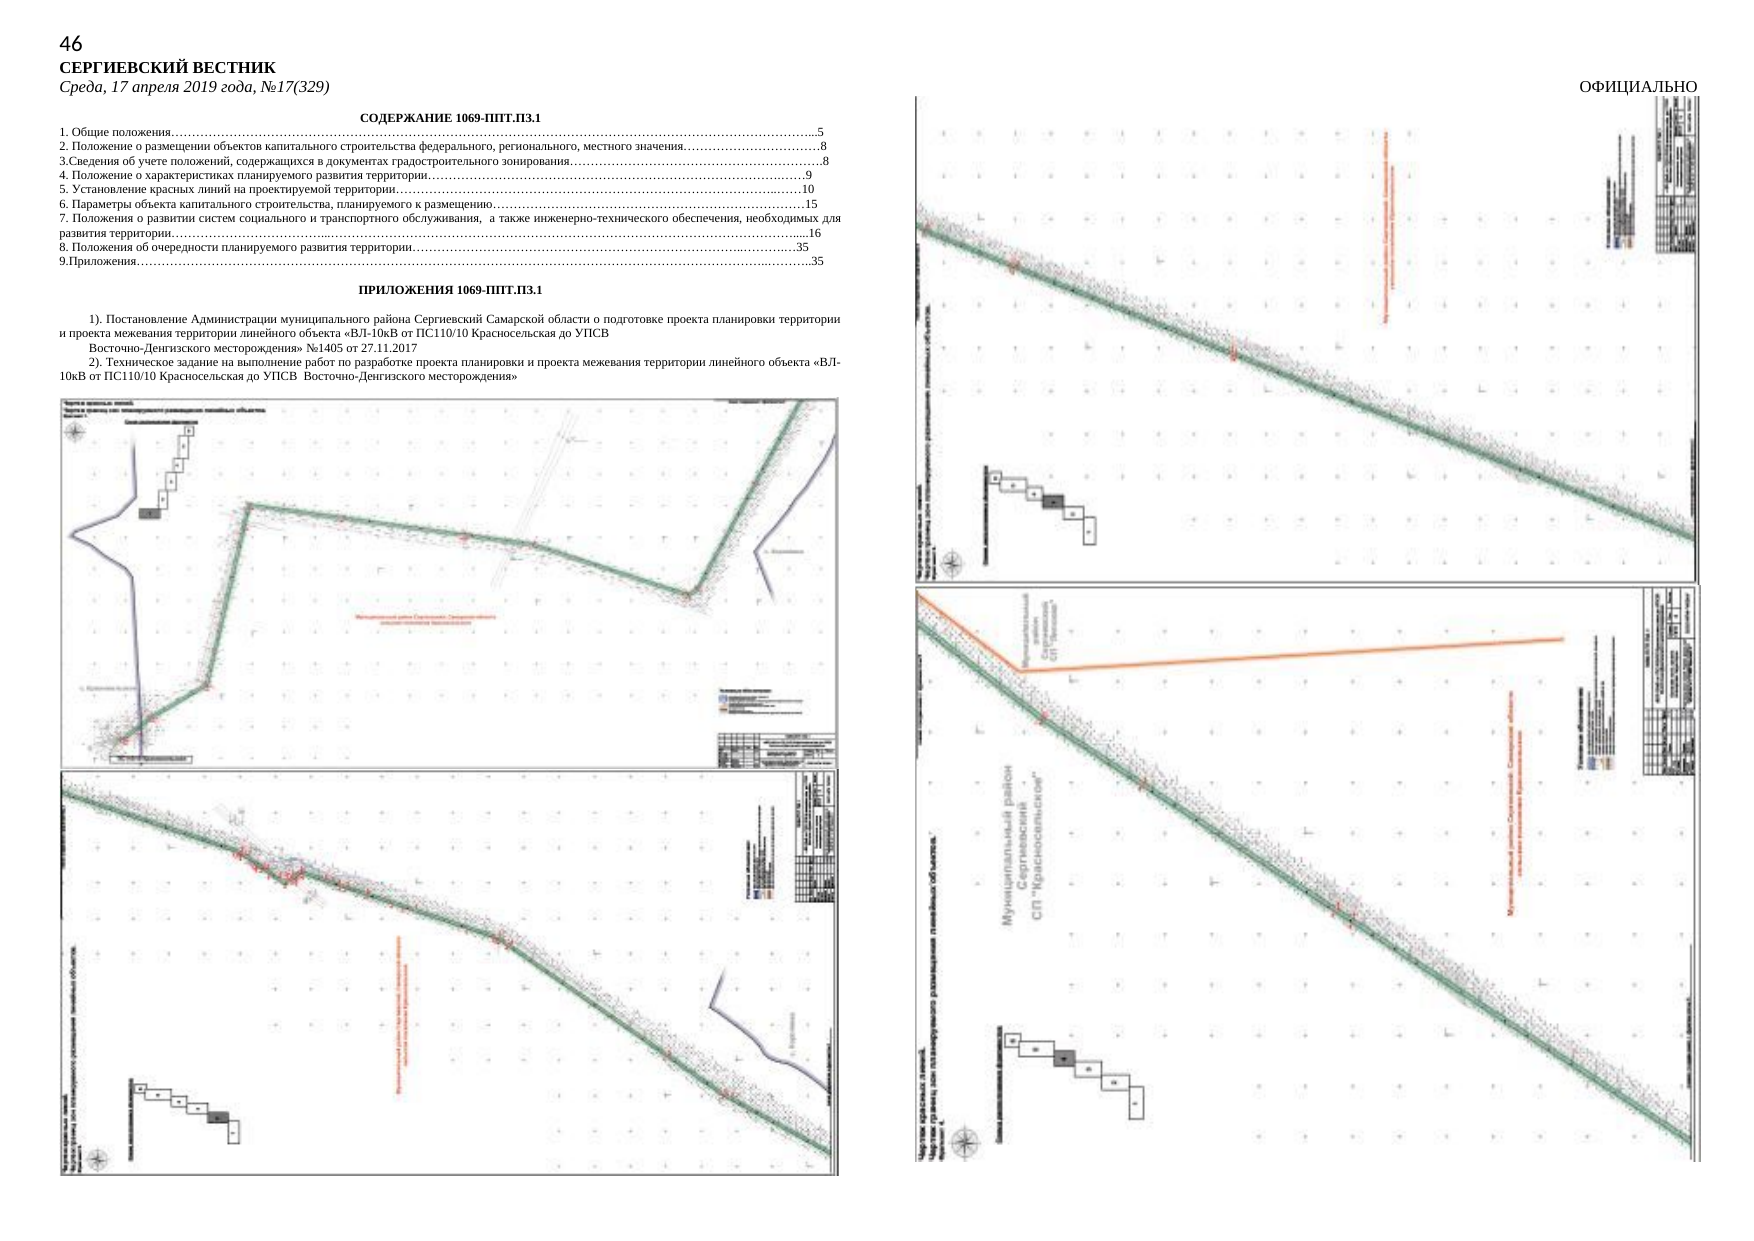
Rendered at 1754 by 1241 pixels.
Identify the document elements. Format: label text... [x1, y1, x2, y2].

picture [915, 96, 1701, 1162]
picture [59, 397, 839, 1176]
text 1. Общие положения………………………………………………………………………………………………………………………………………...5 [59, 125, 842, 139]
text 2). Техническое задание на выполнение работ по разработке проекта планировки и проекта межевания территории линейного объекта «ВЛ-10кВ от ПС110/10 Красносельская до УПСВ Восточно-Денгизского месторождения» [59, 355, 842, 383]
text 7. Положения о развитии систем социального и транспортного обслуживания, а также инженерно-технического обеспечения, необходимых для развития территории………………………………...………………………………………………………………………………………………….....16 [59, 211, 842, 240]
text 2. Положение о размещении объектов капитального строительства федерального, регионального, местного значения……………………………8 [59, 139, 842, 153]
text 6. Параметры объекта капитального строительства, планируемого к размещению…………………………………………………………………15 [59, 197, 842, 211]
text 1). Постановление Администрации муниципального района Сергиевский Самарской области о подготовке проекта планировки территории и проекта межевания территории линейного объекта «ВЛ-10кВ от ПС110/10 Красносельская до УПСВ [59, 312, 842, 340]
text 8. Положения об очередности планируемого развития территории……………………………………………………………………..……….…35 [59, 240, 842, 254]
text 3.Сведения об учете положений, содержащихся в документах градостроительного зонирования…………………………………………………….8 [59, 153, 842, 168]
text 9.Приложения……………………………………………………………………………………………………………………………………..………..35 [59, 254, 842, 268]
text 5. Установление красных линий на проектируемой территории………………………………………………………………………………..……10 [59, 182, 842, 197]
text Восточно-Денгизского месторождения» №1405 от 27.11.2017 [59, 340, 842, 355]
text СОДЕРЖАНИЕ 1069-ППТ.ПЗ.1 [59, 110, 842, 125]
text ПРИЛОЖЕНИЯ 1069-ППТ.ПЗ.1 [59, 283, 842, 297]
text 4. Положение о характеристиках планируемого развития территории………………………………………………………………………….……9 [59, 168, 842, 182]
